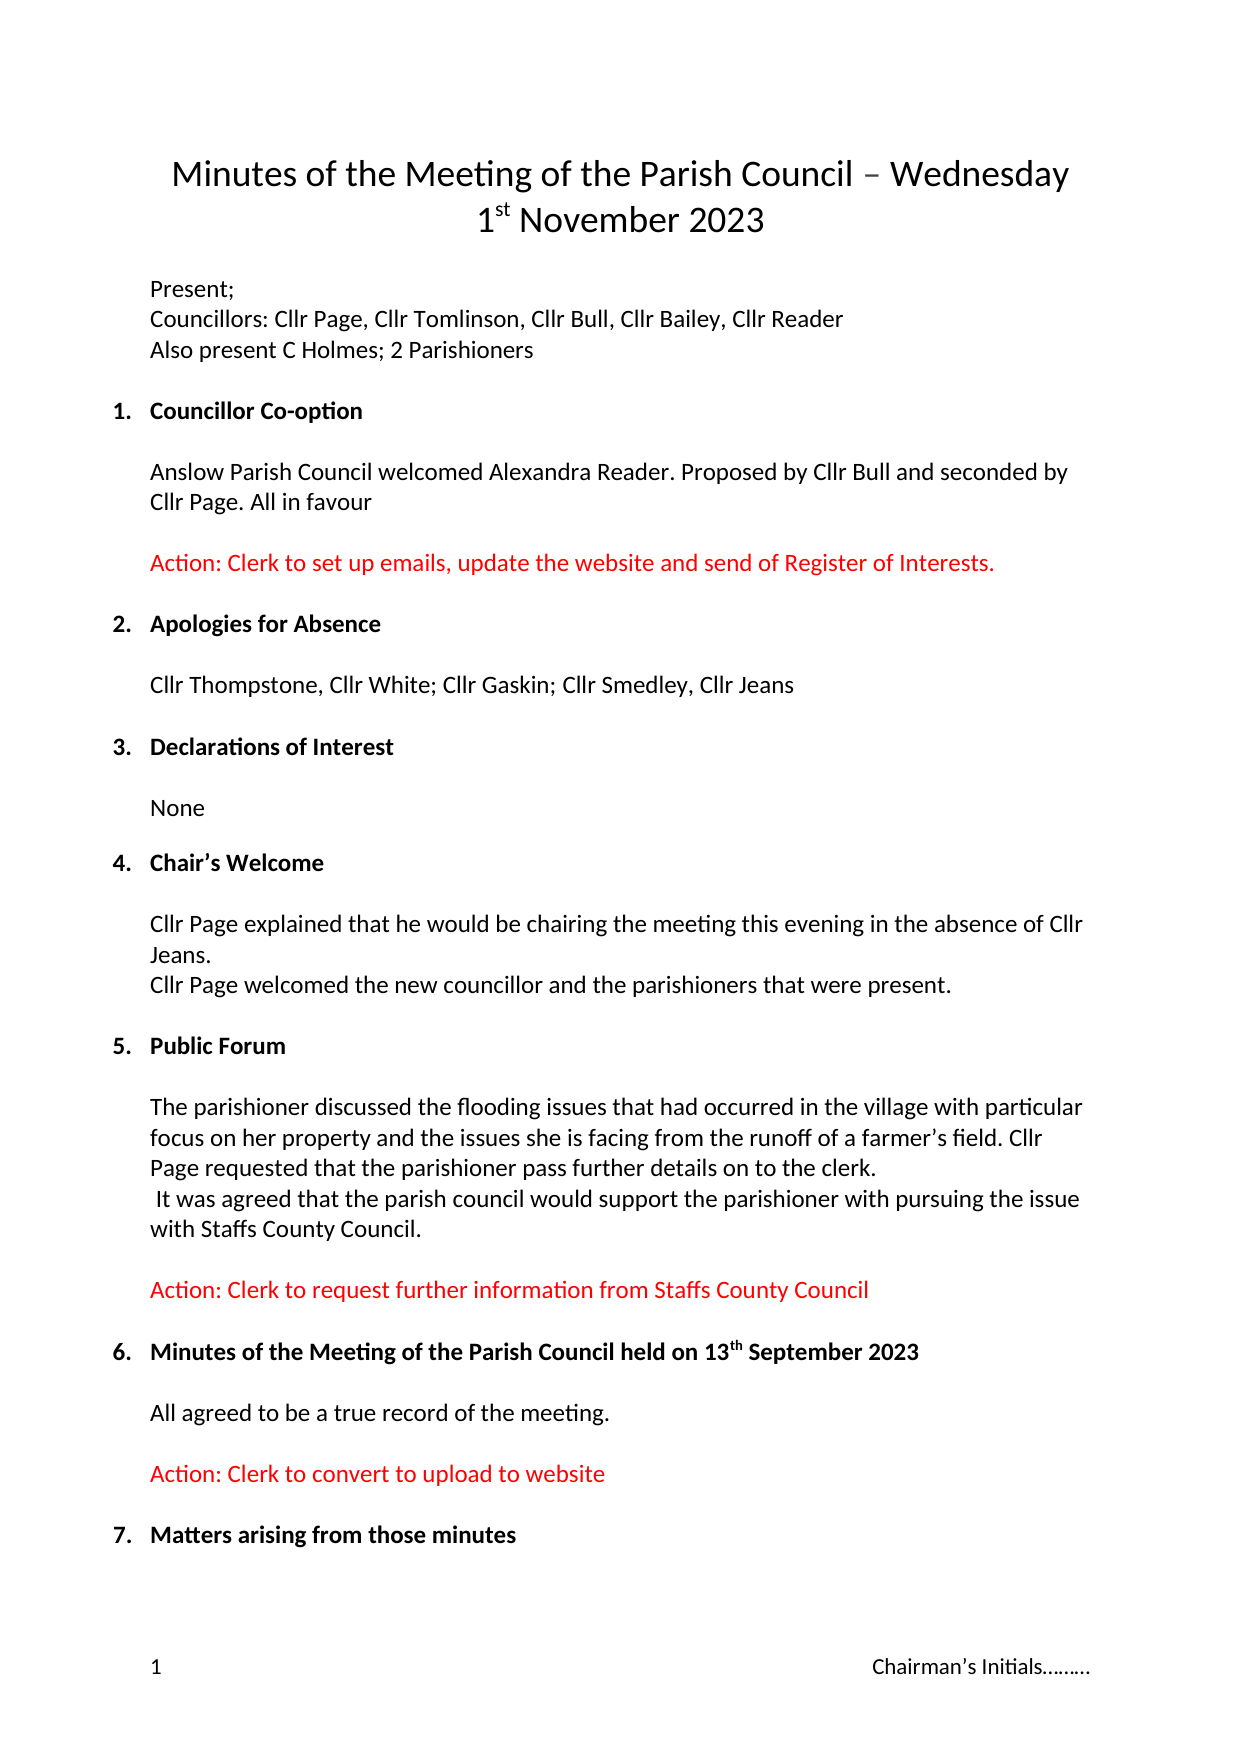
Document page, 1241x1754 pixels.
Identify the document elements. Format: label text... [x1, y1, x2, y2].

list Public Forum [112, 1030, 1090, 1061]
text Action: Clerk to convert to upload to website [150, 1427, 1090, 1488]
text Cllr Thompstone, Cllr White; Cllr Gaskin; Cllr Smedley, Cllr Jeans [150, 670, 1090, 700]
list Declarations of Interest [112, 731, 1090, 761]
text It was agreed that the parish council would support the parishioner with pursuing the issue with Staffs County Council. [150, 1183, 1090, 1244]
text Cllr Page welcomed the new councillor and the parishioners that were present. [150, 969, 1090, 1000]
text The parishioner discussed the flooding issues that had occurred in the village with particular focus on her property and the issues she is facing from the runoff of a farmer’s field. Cllr Page requested that the parishioner pass further details on to the clerk. [150, 1091, 1090, 1183]
text Anslow Parish Council welcomed Alexandra Reader. Proposed by Cllr Bull and seconded by Cllr Page. All in favour [150, 456, 1090, 517]
list Matters arising from those minutes [113, 1519, 1090, 1549]
text None [150, 792, 1090, 822]
list Councillor Co-option [112, 395, 1090, 426]
text Cllr Page explained that he would be chairing the meeting this evening in the absence of Cllr Jeans. [150, 908, 1090, 969]
text Minutes of the Meeting of the Parish Council – Wednesday 1st November 2023 [150, 150, 1090, 242]
text All agreed to be a true record of the meeting. [150, 1366, 1090, 1427]
list Apologies for Absence [112, 609, 1090, 639]
list Minutes of the Meeting of the Parish Council held on 13th September 2023 [112, 1336, 1090, 1366]
list Chair’s Welcome [112, 847, 1090, 878]
text Present; Councillors: Cllr Page, Cllr Tomlinson, Cllr Bull, Cllr Bailey, Cllr Reader Also present C Holmes; 2 Parishioners [150, 273, 1090, 364]
text Action: Clerk to request further information from Staffs County Council [150, 1274, 1090, 1305]
text Action: Clerk to set up emails, update the website and send of Register of Interests. [150, 548, 1090, 578]
